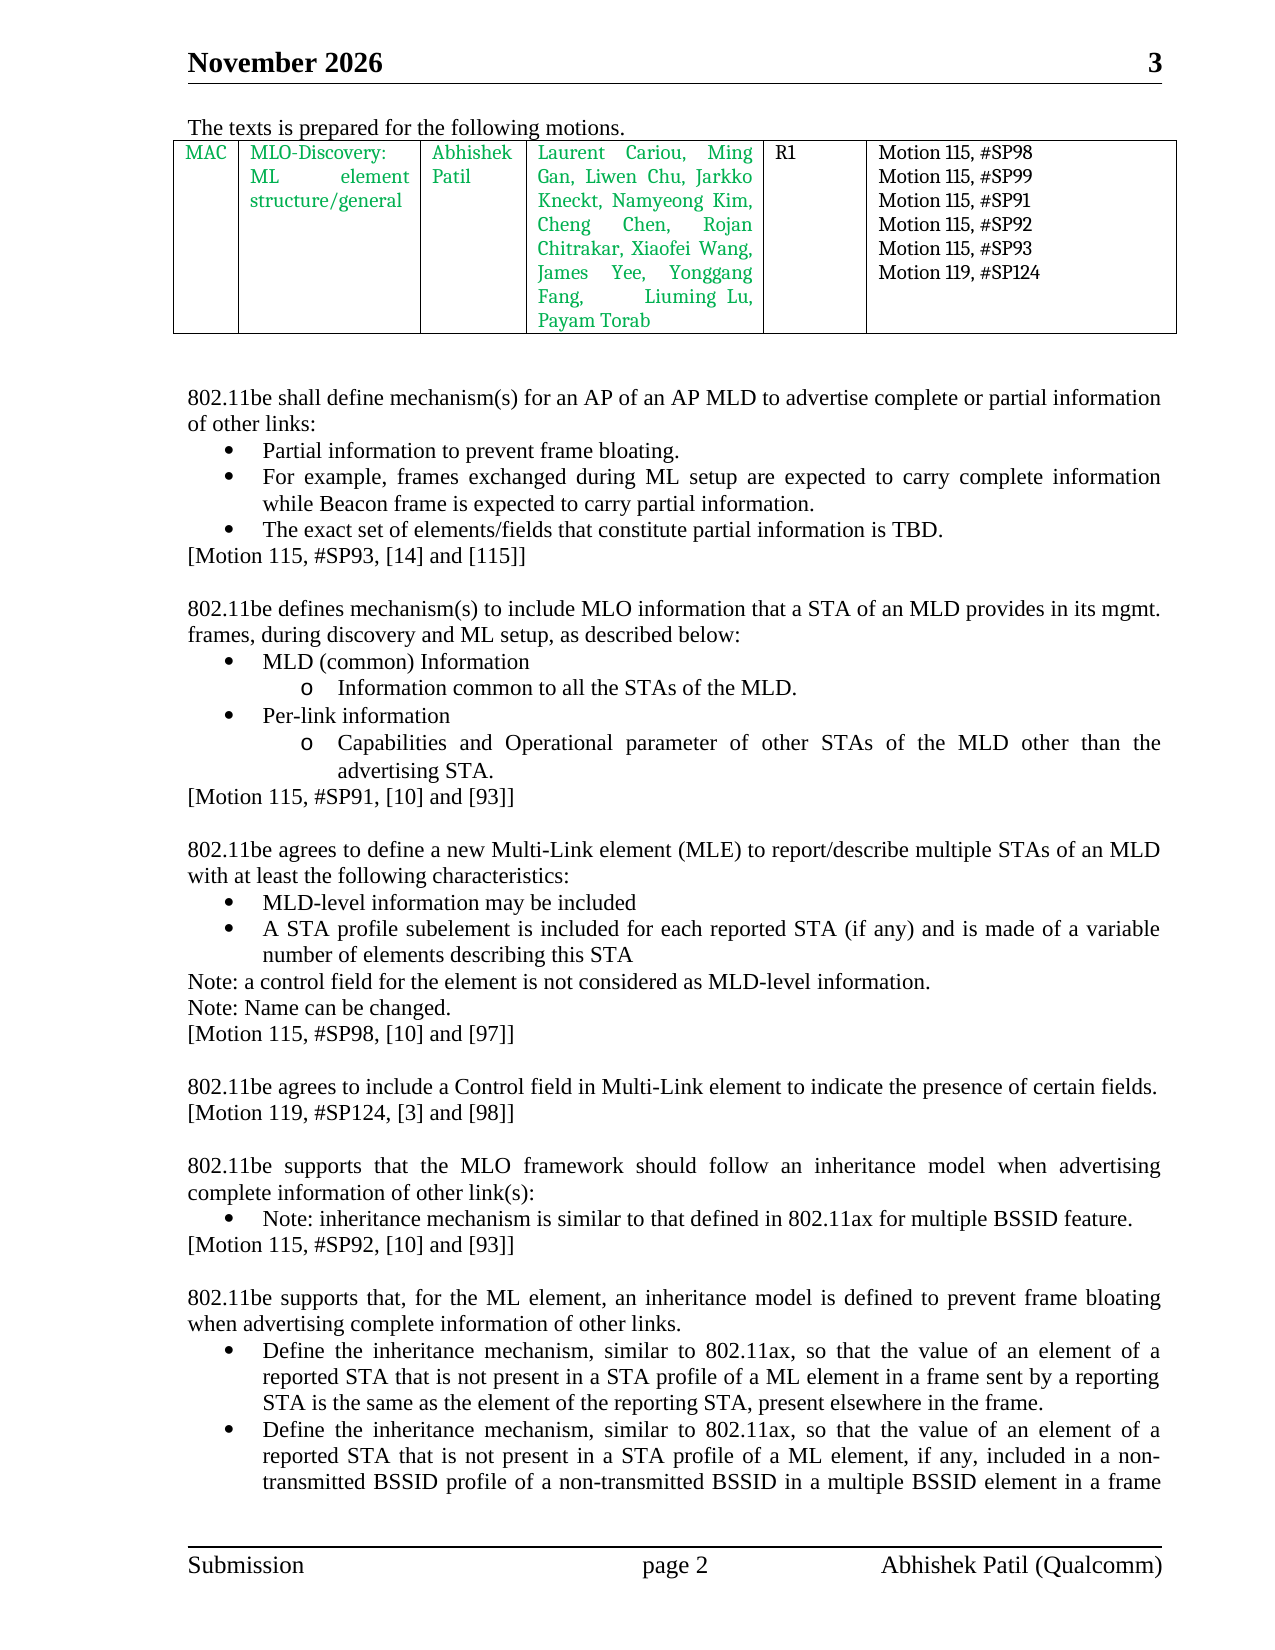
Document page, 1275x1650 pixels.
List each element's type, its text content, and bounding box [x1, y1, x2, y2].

list MLD-level information may be included [225, 889, 1162, 915]
list Capabilities and Operational parameter of other STAs of the MLD other than the advertising STA. [300, 729, 1162, 783]
text 802.11be shall define mechanism(s) for an AP of an AP MLD to advertise complete or partial information of other links: [187, 384, 1162, 437]
table_header MAC [174, 141, 238, 333]
text [Motion 119, #SP124, and ] [187, 1099, 1162, 1126]
text The texts is prepared for the following motions. [187, 114, 1162, 140]
text Note: Name can be changed. [187, 994, 1162, 1020]
text [Motion 115, #SP93, and ] [187, 542, 1162, 569]
table_header Motion 115, #SP98 Motion 115, #SP99 Motion 115, #SP91 Motion 115, #SP92 Motion 115, #SP93 Motion 119, #SP124 [867, 141, 1176, 333]
table_header MLO-Discovery: ML element structure/general [239, 141, 420, 333]
table_header R1 [764, 141, 866, 333]
text Note: a control field for the element is not considered as MLD-level information. [187, 968, 1162, 994]
text [Motion 115, #SP91, and ] [187, 783, 1162, 809]
text 802.11be supports that, for the ML element, an inheritance model is defined to prevent frame bloating when advertising complete information of other links. [187, 1284, 1162, 1337]
text 802.11be agrees to include a Control field in Multi-Link element to indicate the presence of certain fields. [187, 1073, 1162, 1099]
text [Motion 115, #SP98, and ] [187, 1020, 1162, 1047]
list MLD (common) Information [225, 648, 1162, 674]
text 802.11be supports that the MLO framework should follow an inheritance model when advertising complete information of other link(s): [187, 1152, 1162, 1205]
list Note: inheritance mechanism is similar to that defined in 802.11ax for multiple BSSID feature. [225, 1205, 1162, 1231]
text 802.11be agrees to define a new Multi-Link element (MLE) to report/describe multiple STAs of an MLD with at least the following characteristics: [187, 836, 1162, 889]
text [Motion 115, #SP92, and ] [187, 1231, 1162, 1258]
list Per-link information [225, 702, 1162, 729]
list A STA profile subelement is included for each reported STA (if any) and is made of a variable number of elements describing this STA [225, 915, 1162, 968]
table_header Abhishek Patil [421, 141, 526, 333]
list For example, frames exchanged during ML setup are expected to carry complete information while Beacon frame is expected to carry partial information. [225, 463, 1162, 516]
table_header Laurent Cariou, Ming Gan, Liwen Chu, Jarkko Kneckt, Namyeong Kim, Cheng Chen, Rojan Chitrakar, Xiaofei Wang, James Yee, Yonggang Fang, Liuming Lu, Payam Torab [527, 141, 763, 333]
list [225, 1416, 1162, 1495]
list The exact set of elements/fields that constitute partial information is TBD. [225, 516, 1162, 542]
list Information common to all the STAs of the MLD. [300, 674, 1162, 702]
text 802.11be defines mechanism(s) to include MLO information that a STA of an MLD provides in its mgmt. frames, during discovery and ML setup, as described below: [187, 595, 1162, 648]
list Define the inheritance mechanism, similar to 802.11ax, so that the value of an element of a reported STA that is not present in a STA profile of a ML element in a frame sent by a reporting STA is the same as the element of the reporting STA, present elsewhere in the frame. [225, 1337, 1162, 1416]
list Partial information to prevent frame bloating. [225, 437, 1162, 463]
